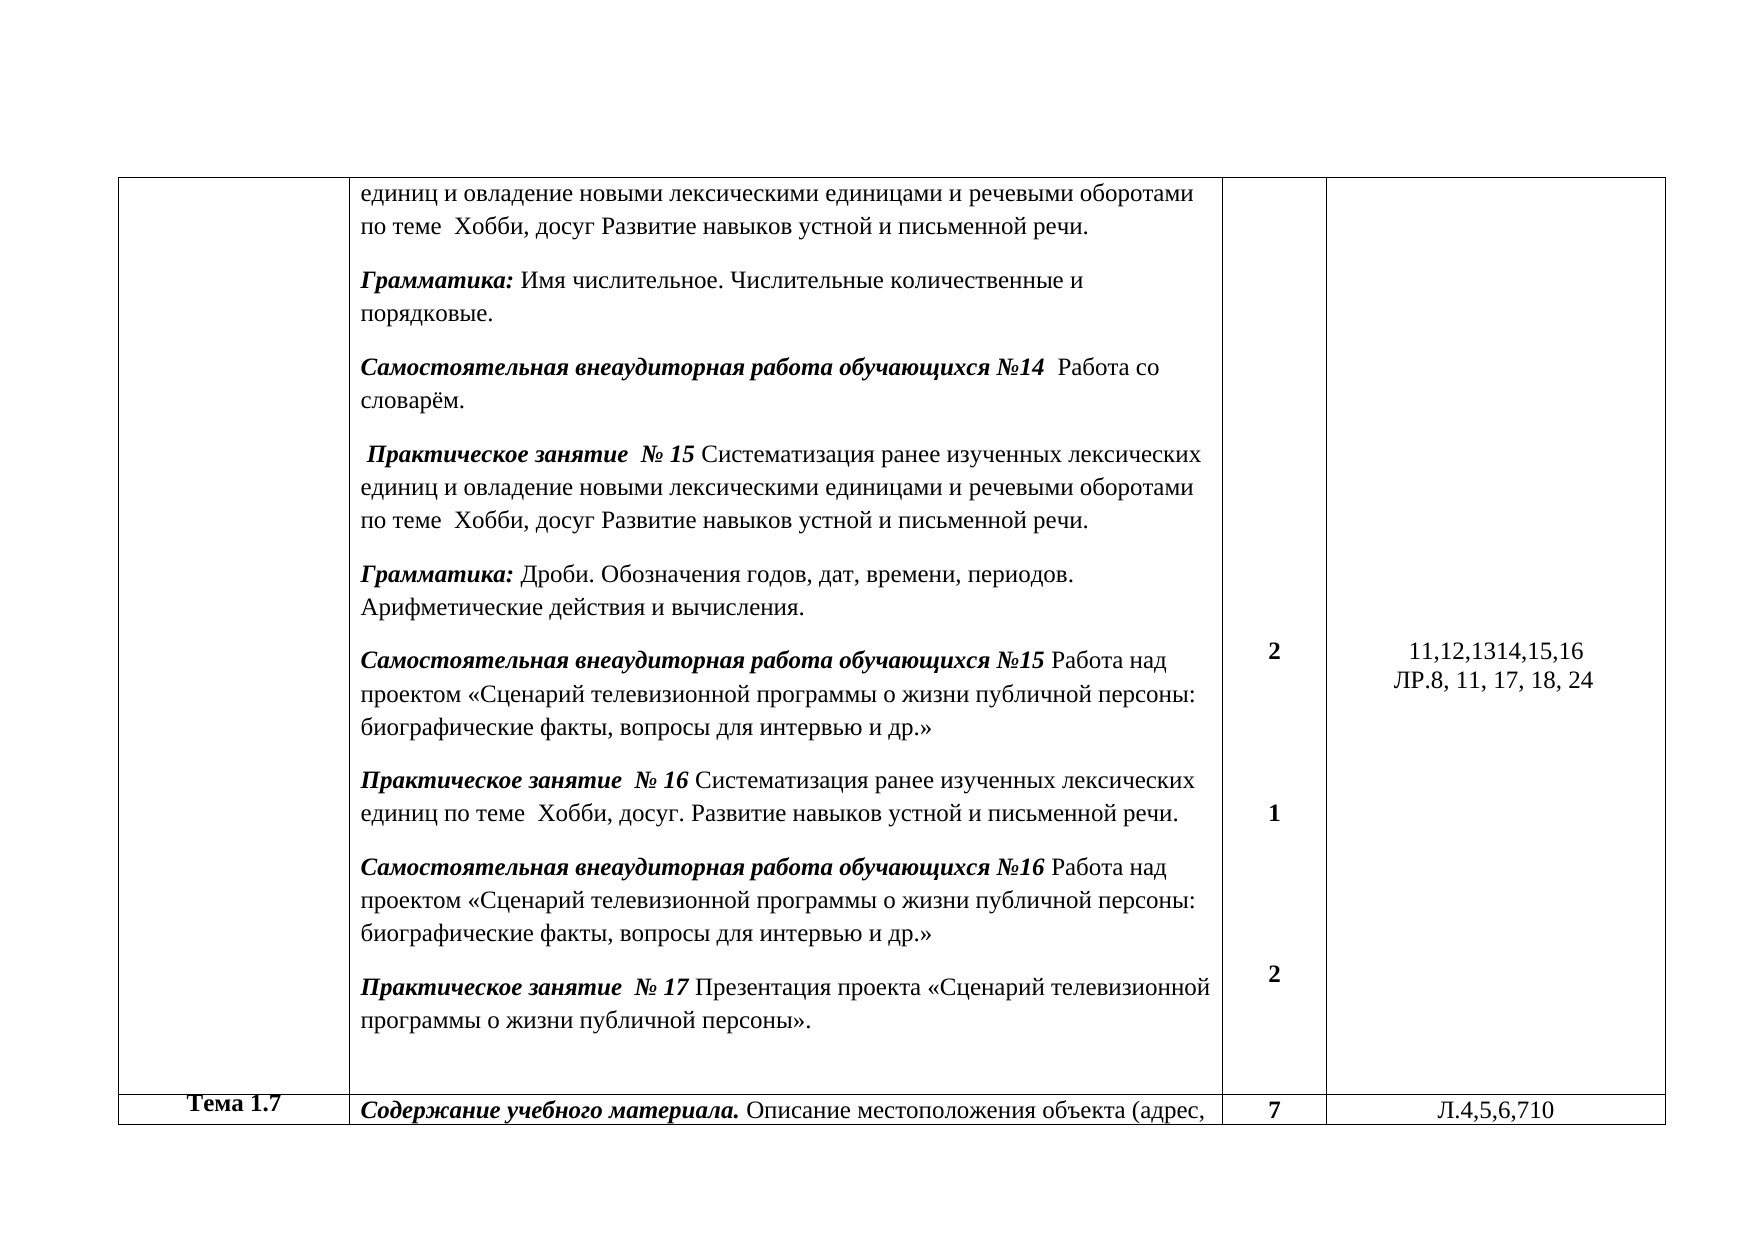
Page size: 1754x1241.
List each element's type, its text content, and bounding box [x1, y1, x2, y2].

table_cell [350, 178, 1222, 1094]
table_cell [350, 1095, 1222, 1123]
table_cell 7 1 1 2 1 2 1 2 1 [1223, 1095, 1326, 1123]
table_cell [1327, 1095, 1665, 1123]
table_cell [119, 1095, 349, 1123]
